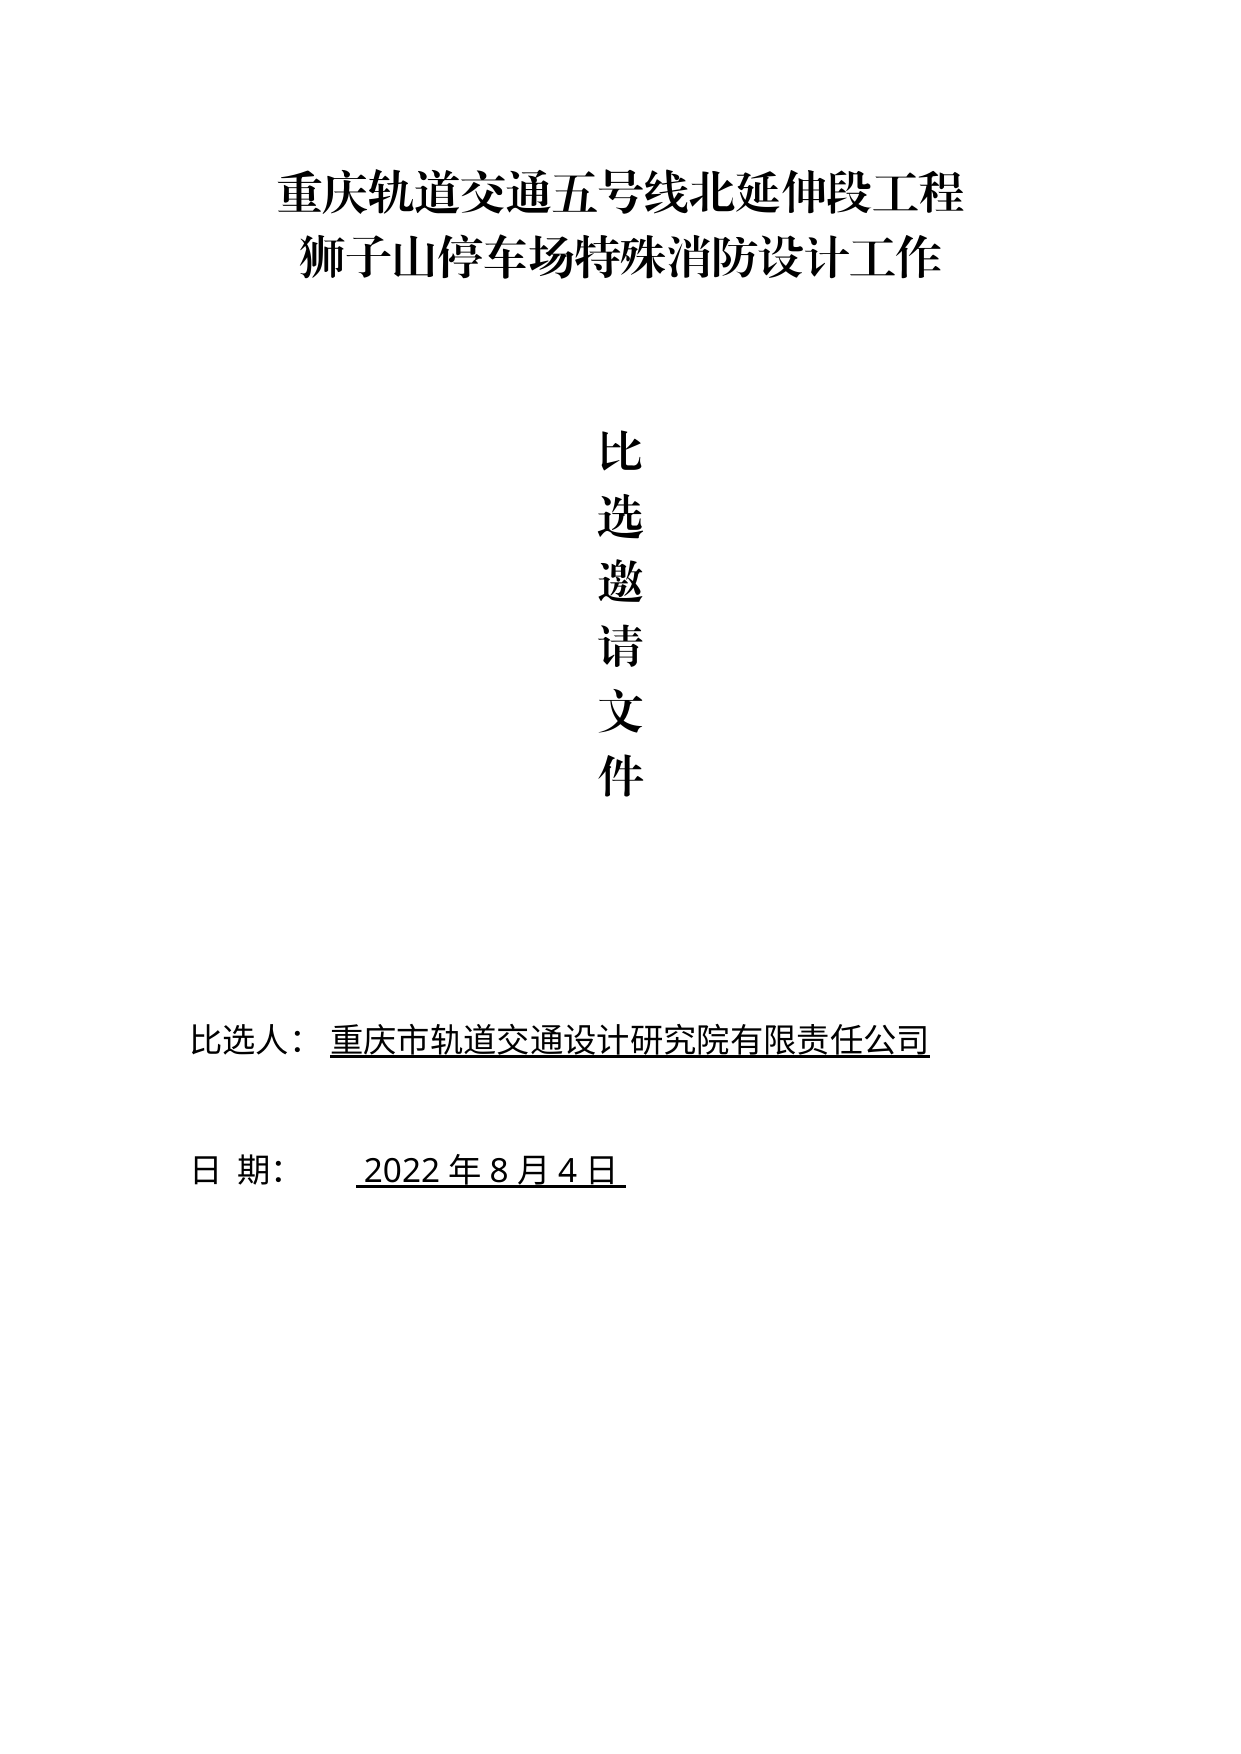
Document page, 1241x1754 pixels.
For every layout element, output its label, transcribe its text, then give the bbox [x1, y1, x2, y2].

text 狮子山停车场特殊消防设计工作 [189, 227, 1051, 292]
text 邀 [189, 551, 1051, 616]
text 日 期： 2022 年 8 月 4 日 [189, 1136, 1051, 1201]
text 选 [189, 486, 1051, 551]
text 请 [189, 616, 1051, 681]
text 比选人： 重庆市轨道交通设计研究院有限责任公司 [189, 1006, 1051, 1071]
text 件 [189, 746, 1051, 811]
text 比 [189, 421, 1051, 486]
text 重庆轨道交通五号线北延伸段工程 [189, 162, 1051, 227]
text 文 [189, 681, 1051, 746]
